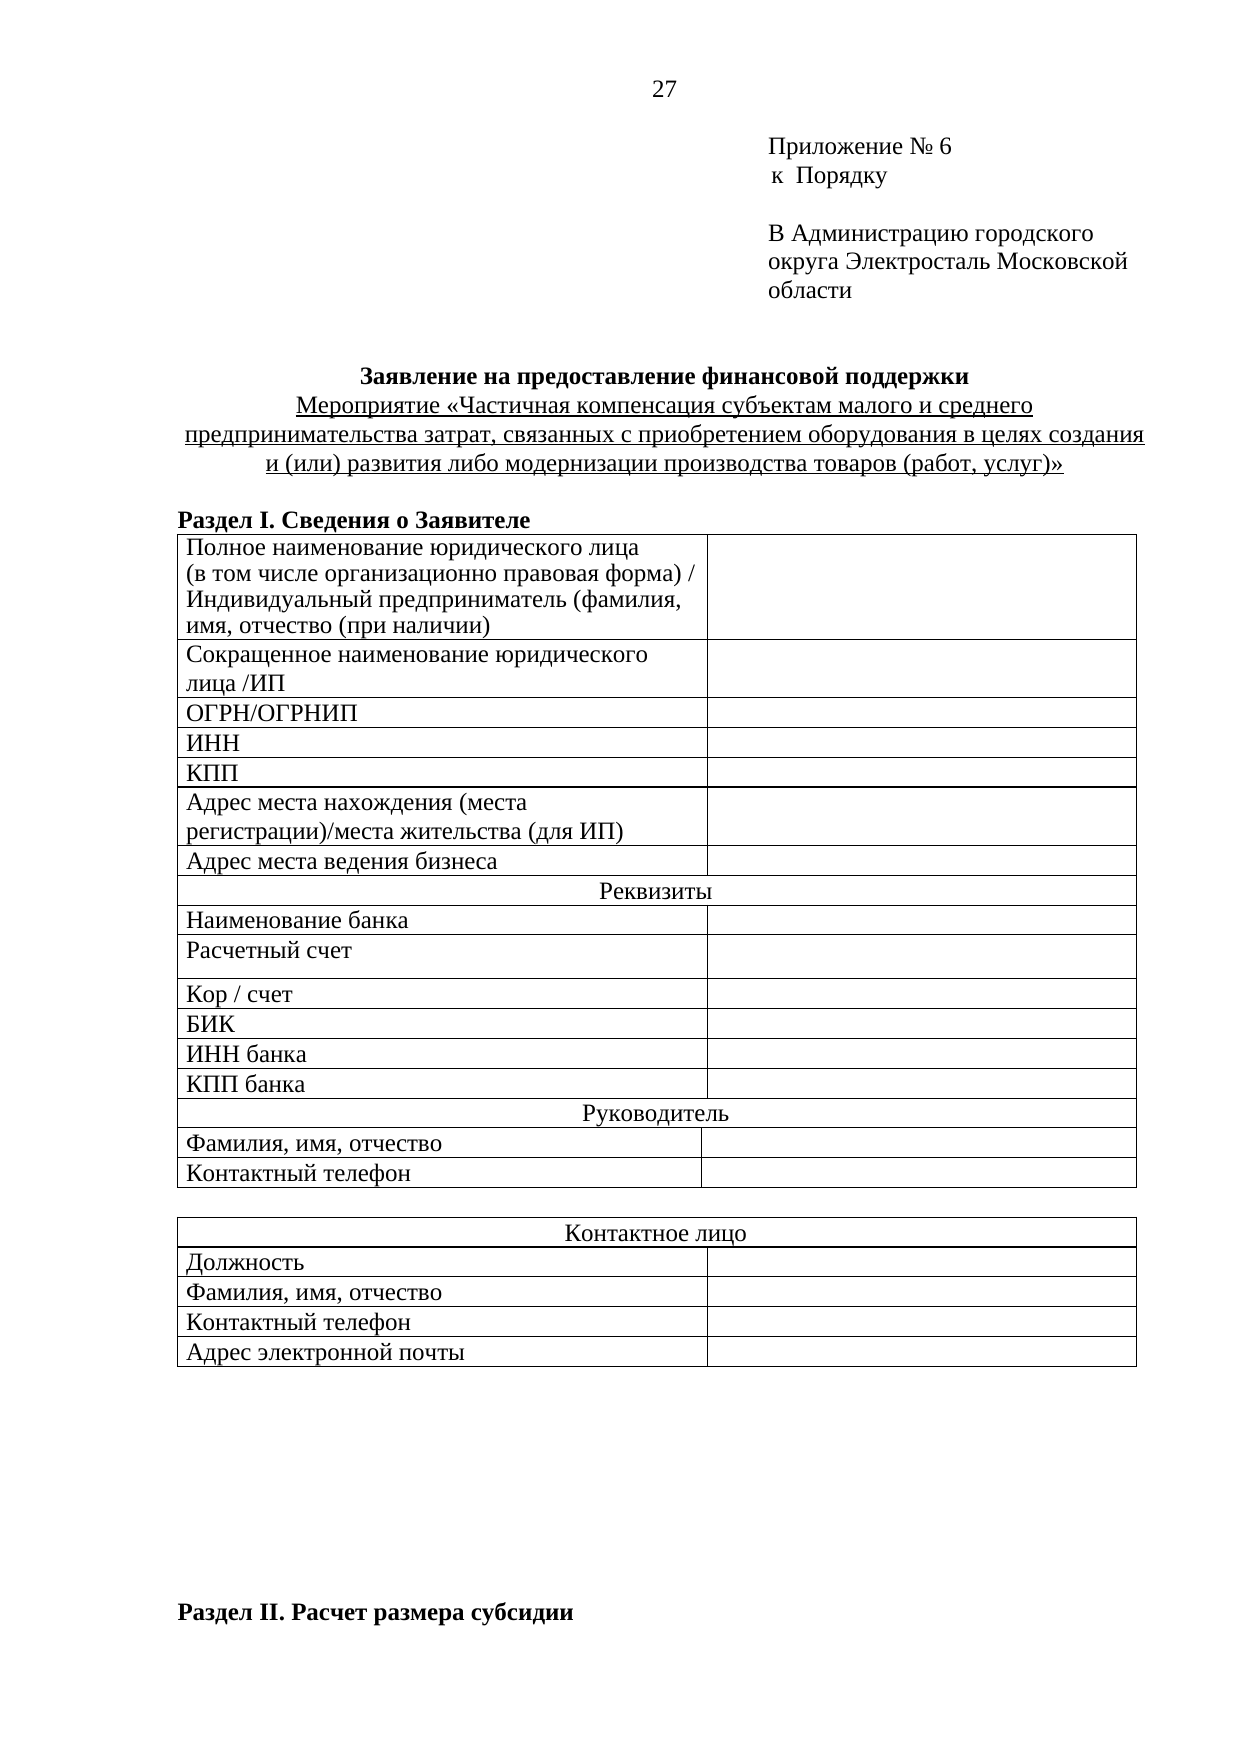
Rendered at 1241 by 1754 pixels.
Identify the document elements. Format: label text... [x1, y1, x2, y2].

table_cell [708, 846, 1136, 875]
table_cell БИК [178, 1009, 707, 1038]
table_cell [708, 1248, 1136, 1276]
table_cell [708, 698, 1136, 727]
table_cell Контактный телефон [178, 1158, 701, 1187]
table_cell Адрес места ведения бизнеса [178, 846, 707, 875]
table_cell [702, 1128, 1136, 1157]
table_cell Должность [178, 1248, 707, 1276]
title Мероприятие «Частичная компенсация субъектам малого и среднего предпринимательства затрат, связанных с приобретением оборудования в целях создания и (или) развития либо модернизации производства товаров (работ, услуг)» [177, 390, 1152, 476]
text Приложение № 6 [177, 131, 1152, 160]
table_cell [708, 758, 1136, 786]
table_header [708, 535, 1136, 638]
table_cell [708, 906, 1136, 934]
table_cell [702, 1158, 1136, 1187]
table_cell КПП [178, 758, 707, 786]
table_cell Адрес места нахождения (места регистрации)/места жительства (для ИП) [178, 788, 707, 845]
table_cell [708, 979, 1136, 1008]
table_header Контактное лицо [178, 1218, 1136, 1246]
table_cell Кор / счет [178, 979, 707, 1008]
table_header Полное наименование юридического лица (в том числе организационно правовая форма) / Индивидуальный предприниматель (фамилия, имя, отчество (при наличии) [178, 535, 707, 638]
table_cell Контактный телефон [178, 1307, 707, 1336]
table_cell Руководитель [178, 1099, 1136, 1127]
table_cell [708, 1039, 1136, 1068]
text Раздел II. Расчет размера субсидии [177, 1597, 1152, 1625]
table_cell [708, 788, 1136, 845]
title Раздел I. Сведения о Заявителе [177, 505, 1152, 534]
table_cell Сокращенное наименование юридического лица /ИП [178, 640, 707, 697]
table_cell [708, 1277, 1136, 1306]
text В Администрацию городского округа Электросталь Московской области [768, 218, 1152, 304]
table_cell КПП банка [178, 1069, 707, 1097]
title Заявление на предоставление финансовой поддержки [177, 361, 1152, 390]
table_cell [708, 640, 1136, 697]
table_cell [708, 1069, 1136, 1097]
table_cell ОГРН/ОГРНИП [178, 698, 707, 727]
table_cell [708, 1337, 1136, 1366]
table_cell [708, 728, 1136, 757]
table_cell Фамилия, имя, отчество [178, 1277, 707, 1306]
table_cell Адрес электронной почты [178, 1337, 707, 1366]
table_cell ИНН банка [178, 1039, 707, 1068]
text к Порядку [177, 160, 1152, 189]
table_cell Расчетный счет [178, 935, 707, 978]
table_cell [708, 935, 1136, 978]
table_cell Реквизиты [178, 876, 1136, 904]
table_cell ИНН [178, 728, 707, 757]
table_cell Наименование банка [178, 906, 707, 934]
table_cell [708, 1009, 1136, 1038]
table_cell Фамилия, имя, отчество [178, 1128, 701, 1157]
table_cell [708, 1307, 1136, 1336]
